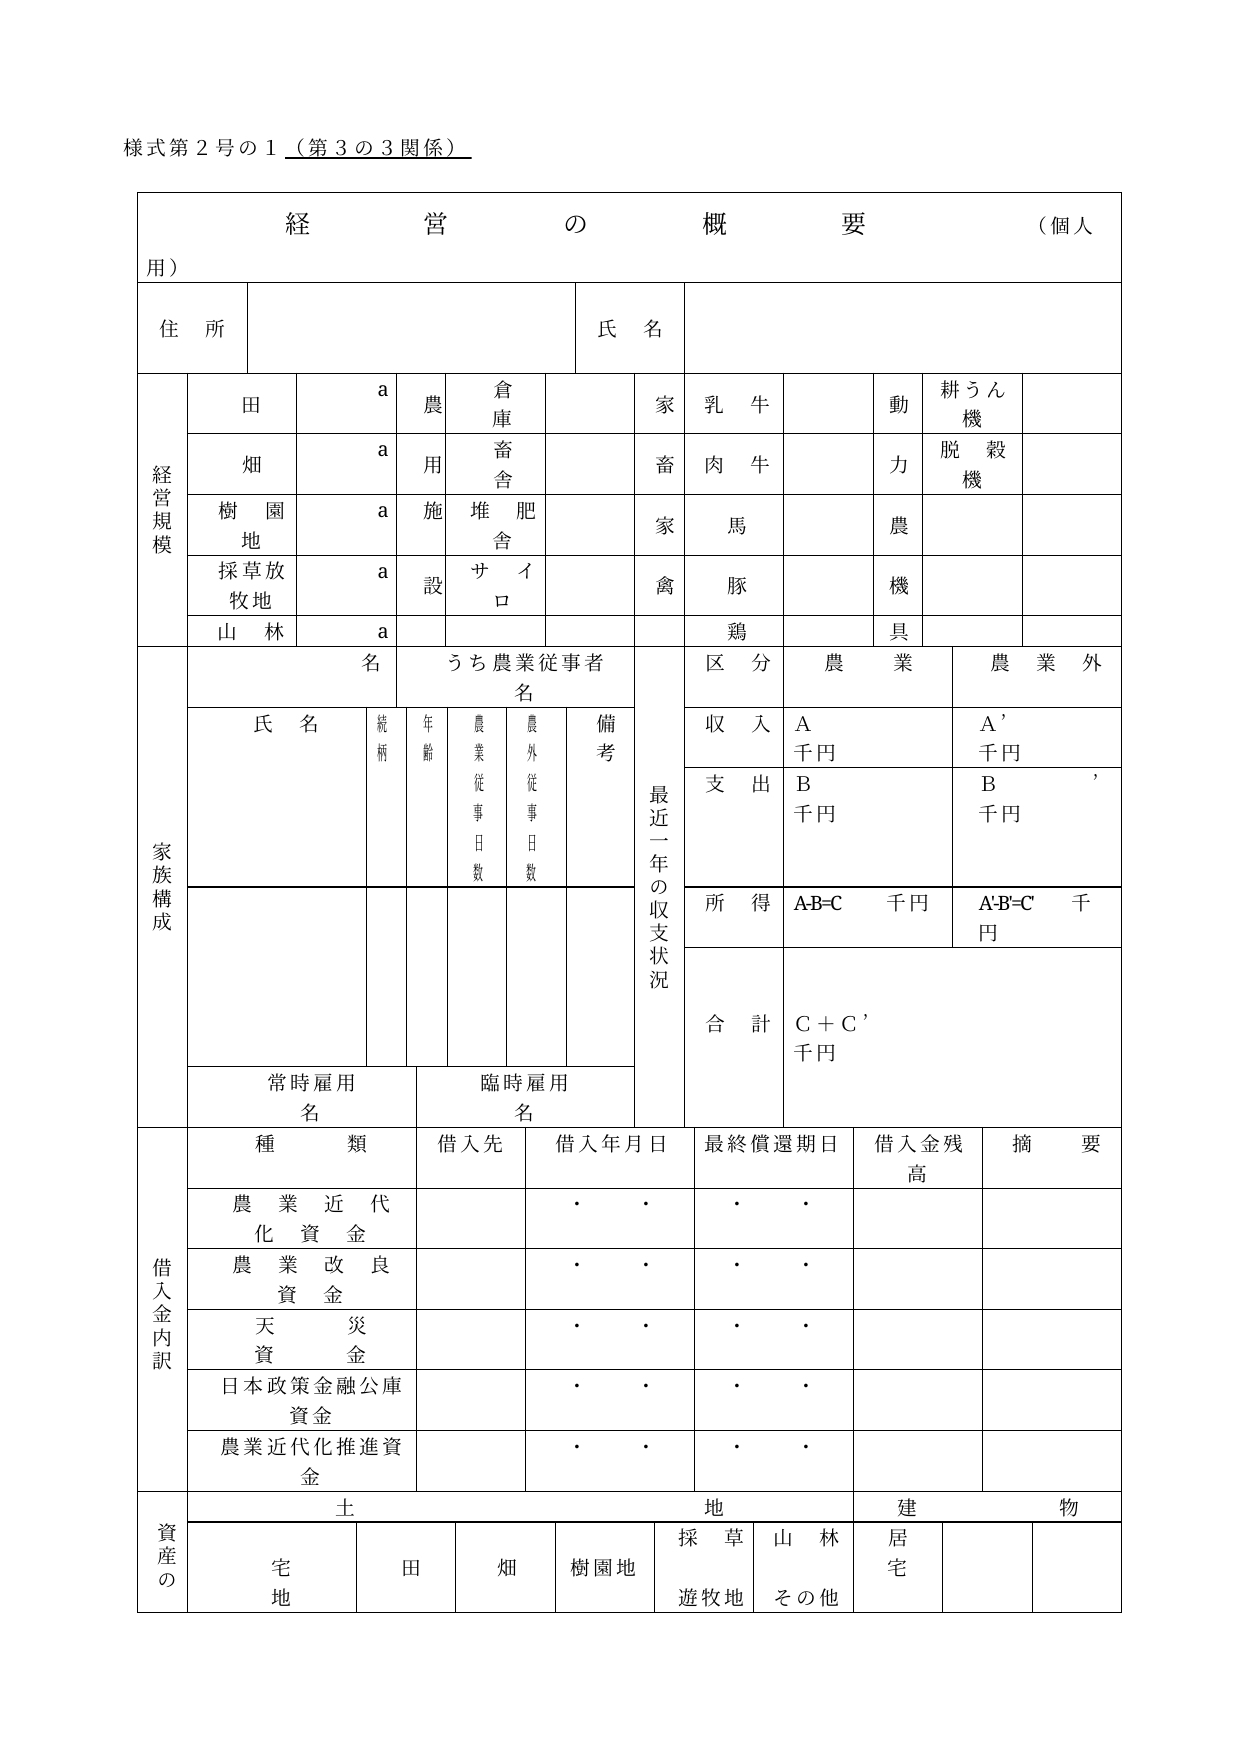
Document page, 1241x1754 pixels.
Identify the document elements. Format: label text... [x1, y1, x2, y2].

table_cell 肉 牛 [685, 434, 783, 494]
table_cell ・ ・ [695, 1189, 853, 1248]
table_cell 最終償還期日 [695, 1128, 853, 1187]
table_cell 天 災 資 金 [188, 1310, 416, 1369]
table_cell [417, 1370, 525, 1430]
table_cell [983, 1370, 1121, 1430]
table_cell [417, 1249, 525, 1309]
table_cell [1023, 495, 1121, 554]
table_cell 続柄 [367, 708, 406, 886]
table_cell [417, 1431, 525, 1491]
table_cell [546, 434, 634, 494]
table_cell 種 類 [188, 1128, 416, 1187]
table_cell [546, 374, 634, 433]
table_cell [784, 495, 873, 554]
text 様式第２号の１（第３の３関係） [123, 132, 1117, 162]
table_header 経 営 の 概 要 （個人用） [138, 193, 1121, 282]
table_cell 機 [874, 556, 922, 615]
table_cell [854, 1431, 982, 1491]
table_cell 田 [188, 374, 296, 433]
table_cell [417, 1310, 525, 1369]
table_cell 堆 肥 舎 [446, 495, 545, 554]
table_cell 設 [397, 556, 445, 615]
table_cell 畑 [456, 1523, 555, 1612]
table_cell [446, 616, 545, 646]
table_cell [567, 888, 634, 1066]
table_cell [784, 556, 873, 615]
table_cell [784, 434, 873, 494]
table_cell [854, 1310, 982, 1369]
table_cell [448, 888, 506, 1066]
table_cell 禽 [635, 556, 684, 615]
table_cell [923, 495, 1022, 554]
table_cell [1023, 434, 1121, 494]
table_cell 動 [874, 374, 922, 433]
table_cell Ｃ＋Ｃ’ 千円 [784, 948, 1121, 1127]
table_cell サ イ ロ [446, 556, 545, 615]
table_cell [417, 1189, 525, 1248]
table_cell 乳 牛 [685, 374, 783, 433]
table_cell ・ ・ [526, 1370, 694, 1430]
table_cell A'-B'=C' 千円 [953, 888, 1121, 947]
table_cell [923, 616, 1022, 646]
table_cell Ｂ’ 千円 [953, 768, 1121, 886]
table_cell [1023, 374, 1121, 433]
table_cell 倉 庫 [446, 374, 545, 433]
table_cell 借入金残高 [854, 1128, 982, 1187]
table_cell 樹園地 [556, 1523, 654, 1612]
table_cell 採草放牧地 [188, 556, 296, 615]
table_cell 土 地 [188, 1492, 853, 1521]
table_cell 農 業 近 代 化 資 金 [188, 1189, 416, 1248]
table_cell ・ ・ [526, 1189, 694, 1248]
table_cell 採 草 遊牧地 [655, 1523, 753, 1612]
table_cell [546, 616, 634, 646]
table_cell 借入金内訳 [138, 1128, 187, 1491]
table_cell [923, 556, 1022, 615]
table_cell ・ ・ [695, 1249, 853, 1309]
table_cell ・ ・ [526, 1431, 694, 1491]
table_cell 農 業 外 [953, 647, 1121, 707]
table_cell 名 [188, 647, 396, 707]
table_cell [1023, 616, 1121, 646]
table_cell 豚 [685, 556, 783, 615]
table_cell 臨時雇用 名 [417, 1067, 634, 1127]
table_cell 区 分 [685, 647, 783, 707]
table_cell [983, 1431, 1121, 1491]
table_cell 家 [635, 495, 684, 554]
table_cell A-B=C 千円 [784, 888, 952, 947]
table_cell Ａ 千円 [784, 708, 952, 767]
table_cell 日本政策金融公庫資金 [188, 1370, 416, 1430]
table_cell [397, 616, 445, 646]
table_cell 農 業 改 良 資 金 [188, 1249, 416, 1309]
table_cell a [297, 434, 396, 494]
table_cell Ａ’ 千円 [953, 708, 1121, 767]
table_cell [983, 1310, 1121, 1369]
table_cell [854, 1370, 982, 1430]
table_cell 具 [874, 616, 922, 646]
table_cell [854, 1189, 982, 1248]
table_cell 借入先 [417, 1128, 525, 1187]
table_cell 借入年月日 [526, 1128, 694, 1187]
table_cell [635, 616, 684, 646]
table_cell 資産の状況 [138, 1492, 187, 1612]
table_cell 収 入 [685, 708, 783, 767]
table_cell 家 [635, 374, 684, 433]
table_cell ・ ・ [526, 1249, 694, 1309]
table_cell 樹 園 地 [188, 495, 296, 554]
table_cell [248, 283, 575, 373]
table_cell a [297, 495, 396, 554]
table_cell Ｂ 千円 [784, 768, 952, 886]
table_cell [983, 1189, 1121, 1248]
table_cell [507, 888, 566, 1066]
table_cell [188, 888, 366, 1066]
table_cell 摘 要 [983, 1128, 1121, 1187]
table_cell 鶏 [685, 616, 783, 646]
table_cell 田 [357, 1523, 455, 1612]
table_cell 農 [874, 495, 922, 554]
table_cell 氏 名 [576, 283, 684, 373]
table_cell 備考 [567, 708, 634, 886]
table_cell 山 林 [188, 616, 296, 646]
table_cell 農 業 [784, 647, 952, 707]
table_cell [1033, 1523, 1121, 1612]
table_cell 山 林 その他 [754, 1523, 853, 1612]
table_cell 建 物 [854, 1492, 1121, 1521]
table_cell [784, 374, 873, 433]
table_cell ・ ・ [695, 1431, 853, 1491]
table_cell [854, 1249, 982, 1309]
table_cell 施 [397, 495, 445, 554]
table_cell 用 [397, 434, 445, 494]
table_cell [943, 1523, 1032, 1612]
table_cell うち農業従事者 名 [397, 647, 634, 707]
table_cell 所 得 [685, 888, 783, 947]
table_cell [546, 495, 634, 554]
table_cell [1023, 556, 1121, 615]
table_cell 力 [874, 434, 922, 494]
table_cell 住 所 [138, 283, 247, 373]
table_cell [784, 616, 873, 646]
table_cell 合 計 [685, 948, 783, 1127]
table_cell [983, 1249, 1121, 1309]
table_cell [546, 556, 634, 615]
table_cell 氏 名 [188, 708, 366, 886]
table_cell 農外従事日数 [507, 708, 566, 886]
table_cell ・ ・ [526, 1310, 694, 1369]
table_cell 農業近代化推進資金 [188, 1431, 416, 1491]
table_cell 常時雇用 名 [188, 1067, 416, 1127]
table_cell 馬 [685, 495, 783, 554]
table_cell [685, 283, 1121, 373]
table_cell 居 宅 [854, 1523, 942, 1612]
table_cell 耕うん機 [923, 374, 1022, 433]
table_cell 農業従事 日数 [448, 708, 506, 886]
table_cell 家族構成 [138, 647, 187, 1127]
table_cell 年齢 [407, 708, 447, 886]
table_cell 畑 [188, 434, 296, 494]
table_cell 経営規模 [138, 374, 187, 646]
table_cell a [297, 556, 396, 615]
table_cell 宅 地 [188, 1523, 356, 1612]
table_cell 支 出 [685, 768, 783, 886]
table_cell 畜 [635, 434, 684, 494]
table_cell 農 [397, 374, 445, 433]
table_cell ・ ・ [695, 1310, 853, 1369]
table_cell a [297, 374, 396, 433]
table_cell 最近一年の収支状況 [635, 647, 684, 1127]
table_cell [367, 888, 406, 1066]
table_cell a [297, 616, 396, 646]
table_cell ・ ・ [695, 1370, 853, 1430]
table_cell 畜 舎 [446, 434, 545, 494]
table_cell 脱 穀 機 [923, 434, 1022, 494]
table_cell [407, 888, 447, 1066]
